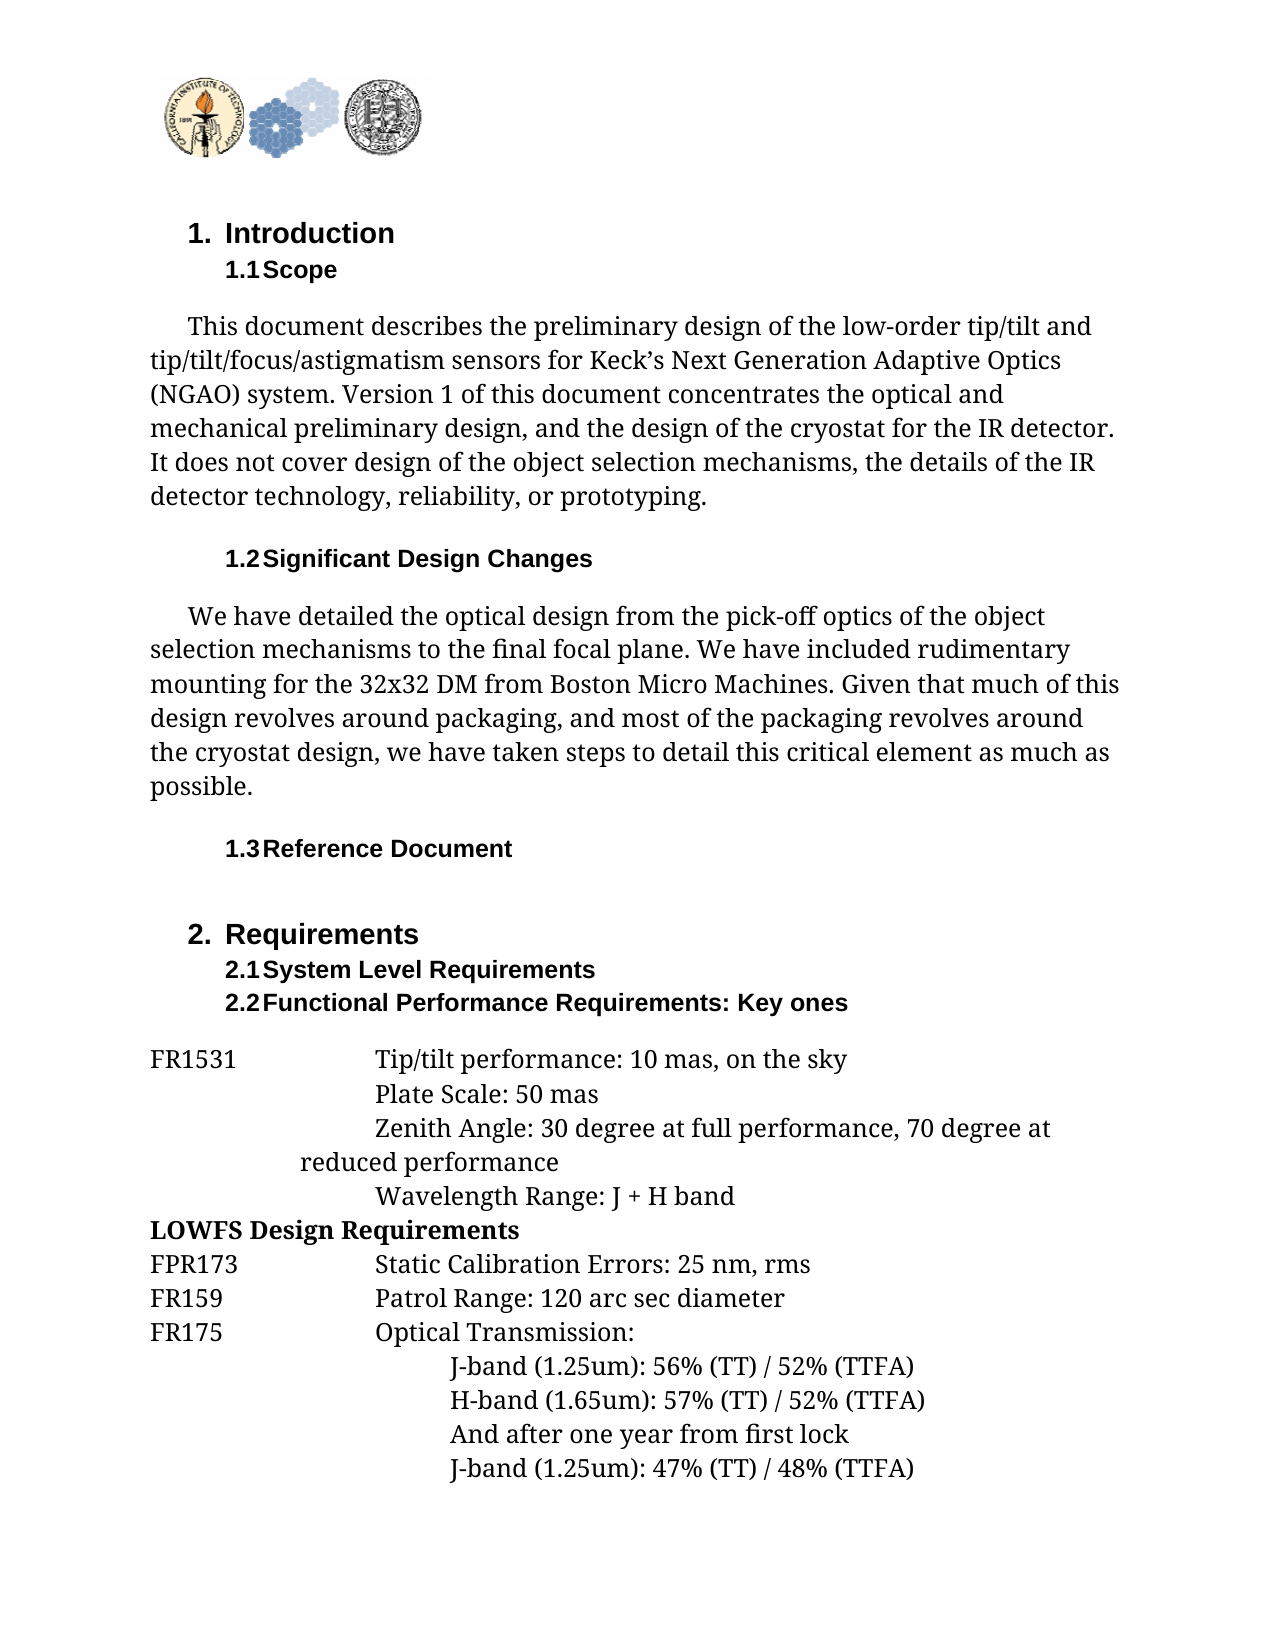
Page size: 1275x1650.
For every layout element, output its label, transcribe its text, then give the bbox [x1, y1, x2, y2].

text We have detailed the optical design from the pick-off optics of the object selection mechanisms to the final focal plane. We have included rudimentary mounting for the 32x32 DM from Boston Micro Machines. Given that much of this design revolves around packaging, and most of the packaging revolves around the cryostat design, we have taken steps to detail this critical element as much as possible. [150, 598, 1125, 802]
subtitle Requirements [187, 917, 1125, 950]
text Wavelength Range: J + H band [300, 1178, 1125, 1212]
text FR159 Patrol Range: 120 arc sec diameter [150, 1281, 1125, 1315]
text And after one year from first lock [375, 1417, 1125, 1451]
subtitle Functional Performance Requirements: Key ones [225, 988, 1125, 1017]
subtitle Scope [225, 255, 1125, 283]
text J-band (1.25um): 56% (TT) / 52% (TTFA) [375, 1349, 1125, 1383]
text FR175 Optical Transmission: [150, 1315, 1125, 1349]
text FPR173 Static Calibration Errors: 25 nm, rms [150, 1247, 1125, 1281]
subtitle Introduction [187, 216, 1125, 250]
text Zenith Angle: 30 degree at full performance, 70 degree at reduced performance [300, 1110, 1125, 1178]
text H-band (1.65um): 57% (TT) / 52% (TTFA) [375, 1383, 1125, 1417]
picture [150, 75, 439, 167]
text FR1531 Tip/tilt performance: 10 mas, on the sky [150, 1042, 1125, 1076]
subtitle Significant Design Changes [225, 544, 1125, 573]
text LOWFS Design Requirements [150, 1212, 1125, 1247]
text J-band (1.25um): 47% (TT) / 48% (TTFA) [375, 1451, 1125, 1485]
subtitle Reference Document [225, 834, 1125, 862]
subtitle System Level Requirements [225, 955, 1125, 984]
text This document describes the preliminary design of the low-order tip/tilt and tip/tilt/focus/astigmatism sensors for Keck’s Next Generation Adaptive Optics (NGAO) system. Version 1 of this document concentrates the optical and mechanical preliminary design, and the design of the cryostat for the IR detector. It does not cover design of the object selection mechanisms, the details of the IR detector technology, reliability, or prototyping. [150, 309, 1125, 513]
text Plate Scale: 50 mas [300, 1076, 1125, 1110]
